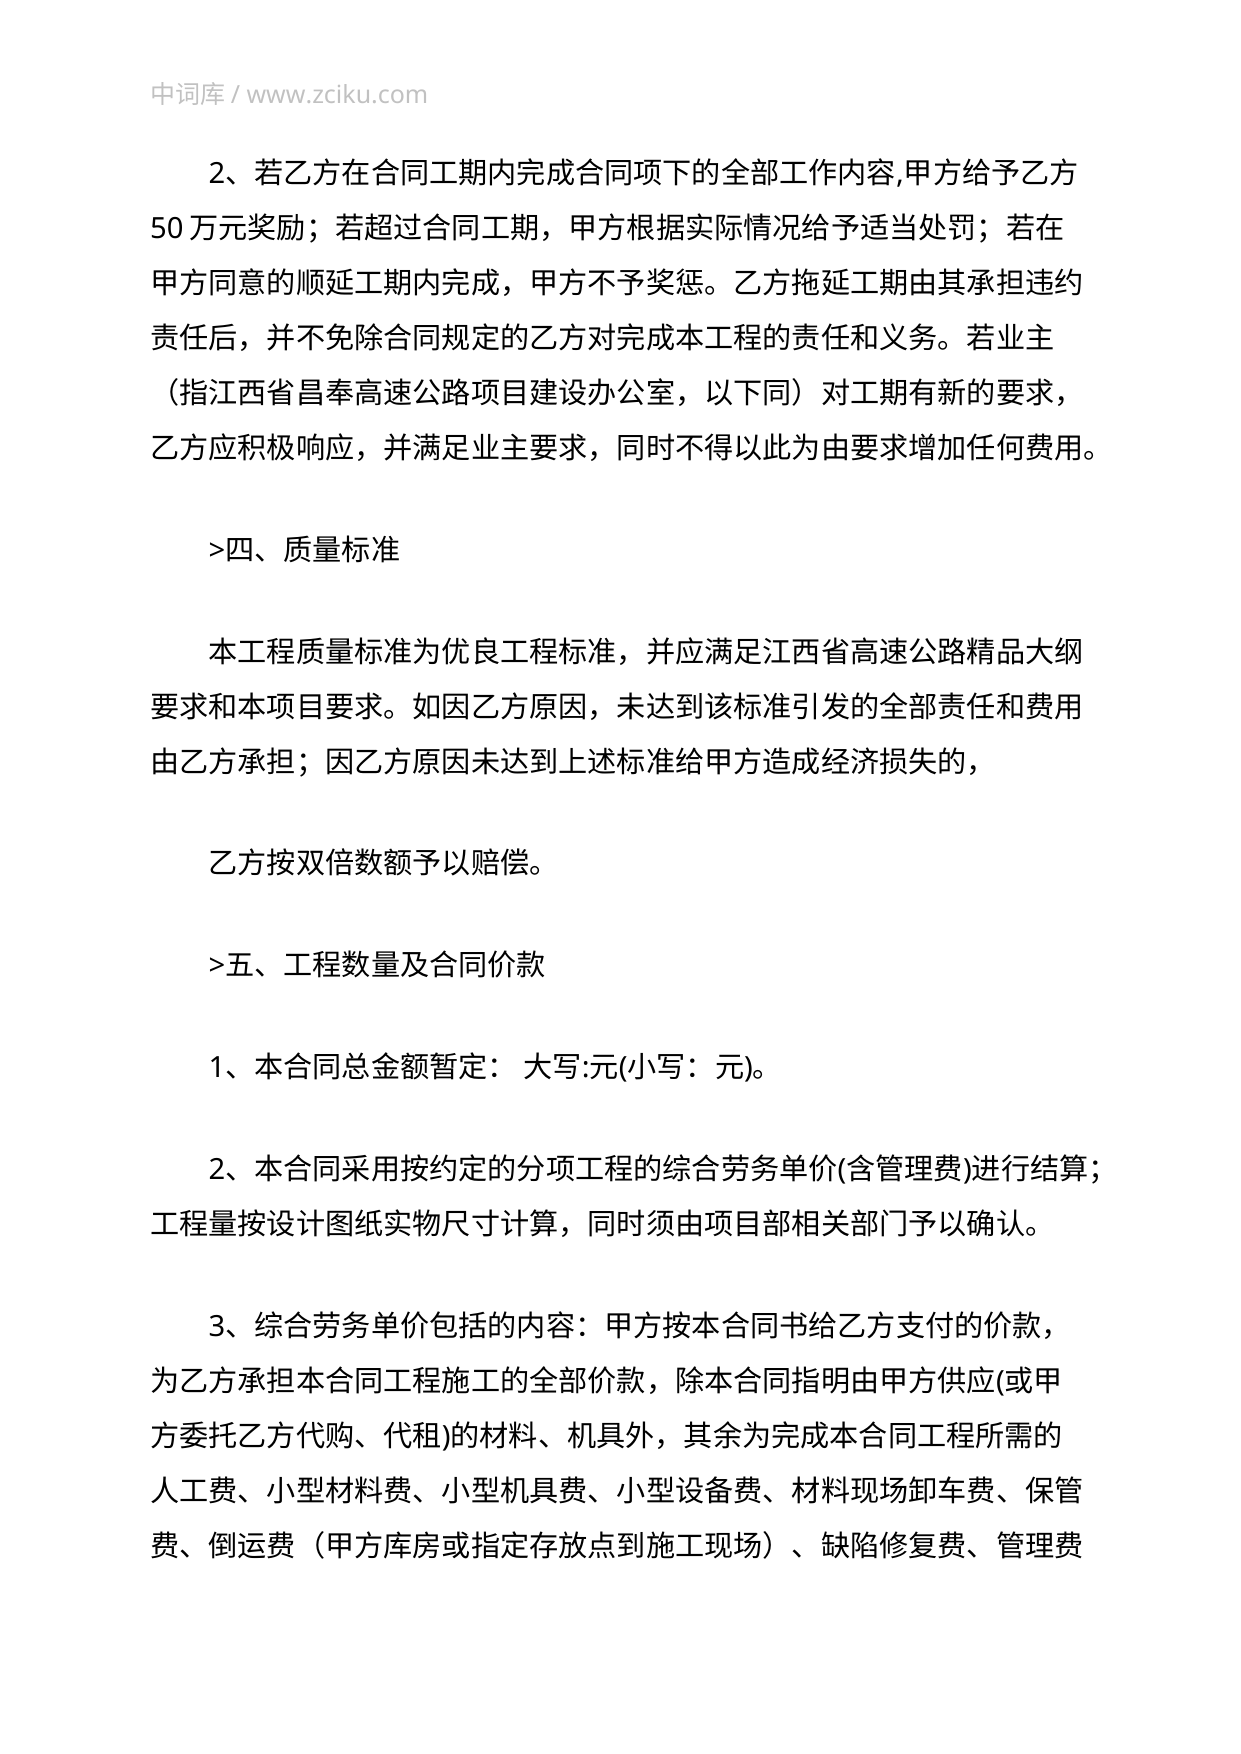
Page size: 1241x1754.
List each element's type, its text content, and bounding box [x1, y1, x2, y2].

text 2、若乙方在合同工期内完成合同项下的全部工作内容,甲方给予乙方50万元奖励；若超过合同工期，甲方根据实际情况给予适当处罚；若在甲方同意的顺延工期内完成，甲方不予奖惩。乙方拖延工期由其承担违约责任后，并不免除合同规定的乙方对完成本工程的责任和义务。若业主（指江西省昌奉高速公路项目建设办公室，以下同）对工期有新的要求，乙方应积极响应，并满足业主要求，同时不得以此为由要求增加任何费用。 [150, 150, 1090, 467]
text >五、工程数量及合同价款 [150, 942, 1090, 984]
text 1、本合同总金额暂定： 大写:元(小写：元)。 [150, 1044, 1090, 1086]
text 2、本合同采用按约定的分项工程的综合劳务单价(含管理费)进行结算；工程量按设计图纸实物尺寸计算，同时须由项目部相关部门予以确认。 [150, 1146, 1090, 1243]
text 乙方按双倍数额予以赔偿。 [150, 840, 1090, 882]
text 本工程质量标准为优良工程标准，并应满足江西省高速公路精品大纲要求和本项目要求。如因乙方原因，未达到该标准引发的全部责任和费用由乙方承担；因乙方原因未达到上述标准给甲方造成经济损失的， [150, 628, 1090, 781]
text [150, 1302, 1090, 1565]
text >四、质量标准 [150, 526, 1090, 569]
